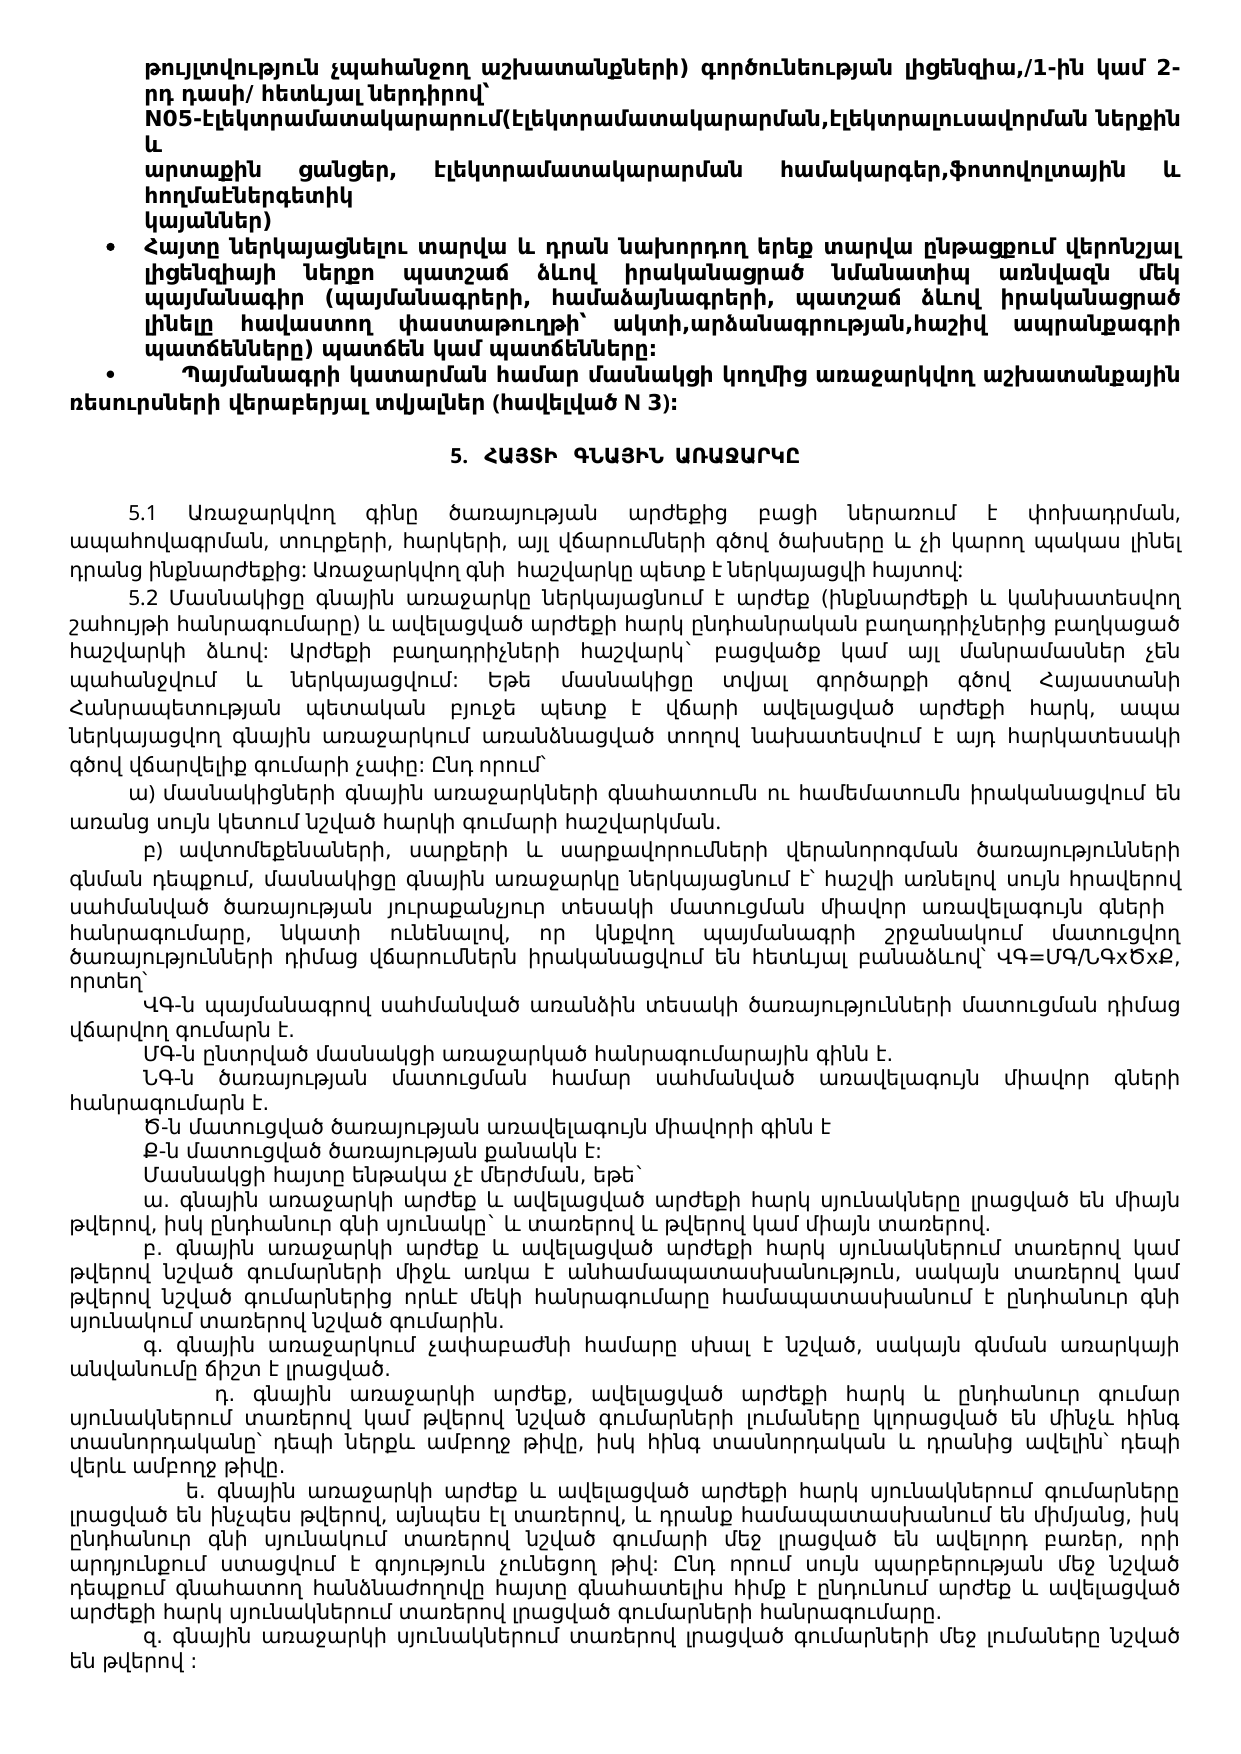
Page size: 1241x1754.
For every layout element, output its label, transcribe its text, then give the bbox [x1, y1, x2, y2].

text ե. գնային առաջարկի արժեք և ավելացված արժեքի հարկ սյունակներում գումարները լրացված են ինչպես թվերով, այնպես էլ տառերով, և դրանք համապատասխանում են միմյանց, իսկ ընդհանուր գնի սյունակում տառերով նշված գումարի մեջ լրացված են ավելորդ բառեր, որի արդյունքում ստացվում է գոյություն չունեցող թիվ: Ընդ որում սույն պարբերության մեջ նշված դեպքում գնահատող հանձնաժողովը հայտը գնահատելիս հիմք է ընդունում արժեք և ավելացված արժեքի հարկ սյունակներում տառերով լրացված գումարների հանրագումարը. [69, 1479, 1181, 1624]
text Մասնակցի հայտը ենթակա չէ մերժման, եթե` [69, 1163, 1181, 1188]
list Հայտը ներկայացնելու տարվա և դրան նախորդող երեք տարվա ընթացքում վերոնշյալ լիցենզիայի ներքո պատշաճ ձևով իրականացրած նմանատիպ առնվազն մեկ պայմանագիր (պայմանագրերի, համաձայնագրերի, պատշաճ ձևով իրականացրած լինելը հավաստող փաստաթուղթի՝ ակտի,արձանագրության,հաշիվ ապրանքագրի պատճենները) պատճեն կամ պատճենները: [107, 234, 1181, 362]
text ա. գնային առաջարկի արժեք և ավելացված արժեքի հարկ սյունակները լրացված են միայն թվերով, իսկ ընդհանուր գնի սյունակը` և տառերով և թվերով կամ միայն տառերով. [69, 1188, 1181, 1236]
text ՆԳ-ն ծառայության մատուցման համար սահմանված առավելագույն միավոր գների հանրագումարն է. [69, 1066, 1181, 1115]
text 5.1 Առաջարկվող գինը ծառայության արժեքից բացի ներառում է փոխադրման, ապահովագրման, տուրքերի, հարկերի, այլ վճարումների գծով ծախսերը և չի կարող պակաս լինել դրանց ինքնարժեքից: Առաջարկվող գնի հաշվարկը պետք է ներկայացվի հայտով: [69, 498, 1181, 583]
text ա) մասնակիցների գնային առաջարկների գնահատումն ու համեմատումն իրականացվում են առանց սույն կետում նշված հարկի գումարի հաշվարկման. [69, 778, 1181, 835]
text բ) ավտոմեքենաների, սարքերի և սարքավորումների վերանորոգման ծառայությունների գնման դեպքում, մասնակիցը գնային առաջարկը ներկայացնում է՝ հաշվի առնելով սույն հրավերով սահմանված ծառայության յուրաքանչյուր տեսակի մատուցման միավոր առավելագույն գների հանրագումարը, նկատի ունենալով, որ կնքվող պայմանագրի շրջանակում մատուցվող ծառայությունների դիմաց վճարումներն իրականացվում են հետևյալ բանաձևով՝ ՎԳ=ՄԳ/ՆԳxԾxՔ, որտեղ՝ [69, 835, 1181, 993]
text դ. գնային առաջարկի արժեք, ավելացված արժեքի հարկ և ընդհանուր գումար սյունակներում տառերով կամ թվերով նշված գումարների լումաները կլորացված են մինչև հինգ տասնորդականը՝ դեպի ներքև ամբողջ թիվը, իսկ հինգ տասնորդական և դրանից ավելին՝ դեպի վերև ամբողջ թիվը. [69, 1382, 1181, 1479]
list N05-էլեկտրամատակարարում(էլեկտրամատակարարման,էլեկտրալուսավորման ներքին և [144, 107, 1181, 158]
list Պայմանագրի կատարման համար մասնակցի կողմից առաջարկվող աշխատանքային ռեսուրսների վերաբերյալ տվյալներ (հավելված N 3): [69, 362, 1181, 417]
text գ. գնային առաջարկում չափաբաժնի համարը սխալ է նշված, սակայն գնման առարկայի անվանումը ճիշտ է լրացված. [69, 1333, 1181, 1382]
text 5. ՀԱՅՏԻ ԳՆԱՅԻՆ ԱՌԱՋԱՐԿԸ [69, 441, 1181, 470]
text 5.2 Մասնակիցը գնային առաջարկը ներկայացնում է արժեք (ինքնարժեքի և կանխատեսվող շահույթի հանրագումարը) և ավելացված արժեքի հարկ ընդհանրական բաղադրիչներից բաղկացած հաշվարկի ձևով: Արժեքի բաղադրիչների հաշվարկ` բացվածք կամ այլ մանրամասներ չեն պահանջվում և ներկայացվում: Եթե մասնակիցը տվյալ գործարքի գծով Հայաստանի Հանրապետության պետական բյուջե պետք է վճարի ավելացված արժեքի հարկ, ապա ներկայացվող գնային առաջարկում առանձնացված տողով նախատեսվում է այդ հարկատեսակի գծով վճարվելիք գումարի չափը: Ընդ որում՝ [69, 583, 1181, 778]
list կայաններ) [144, 209, 1181, 234]
text բ. գնային առաջարկի արժեք և ավելացված արժեքի հարկ սյունակներում տառերով կամ թվերով նշված գումարների միջև առկա է անհամապատասխանություն, սակայն տառերով կամ թվերով նշված գումարներից որևէ մեկի հանրագումարը համապատասխանում է ընդհանուր գնի սյունակում տառերով նշված գումարին. [69, 1236, 1181, 1333]
list արտաքին ցանցեր, էլեկտրամատակարարման համակարգեր,ֆոտովոլտային և հողմաէներգետիկ [144, 158, 1181, 209]
text ՄԳ-ն ընտրված մասնակցի առաջարկած հանրագումարային գինն է. [69, 1042, 1181, 1066]
text ՎԳ-ն պայմանագրով սահմանված առանձին տեսակի ծառայությունների մատուցման դիմաց վճարվող գումարն է. [69, 993, 1181, 1042]
text զ. գնային առաջարկի սյունակներում տառերով լրացված գումարների մեջ լումաները նշված են թվերով : [69, 1624, 1181, 1673]
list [144, 56, 1181, 107]
text Ծ-ն մատուցված ծառայության առավելագույն միավորի գինն է [69, 1115, 1181, 1139]
text Ք-ն մատուցված ծառայության քանակն է: [69, 1139, 1181, 1163]
